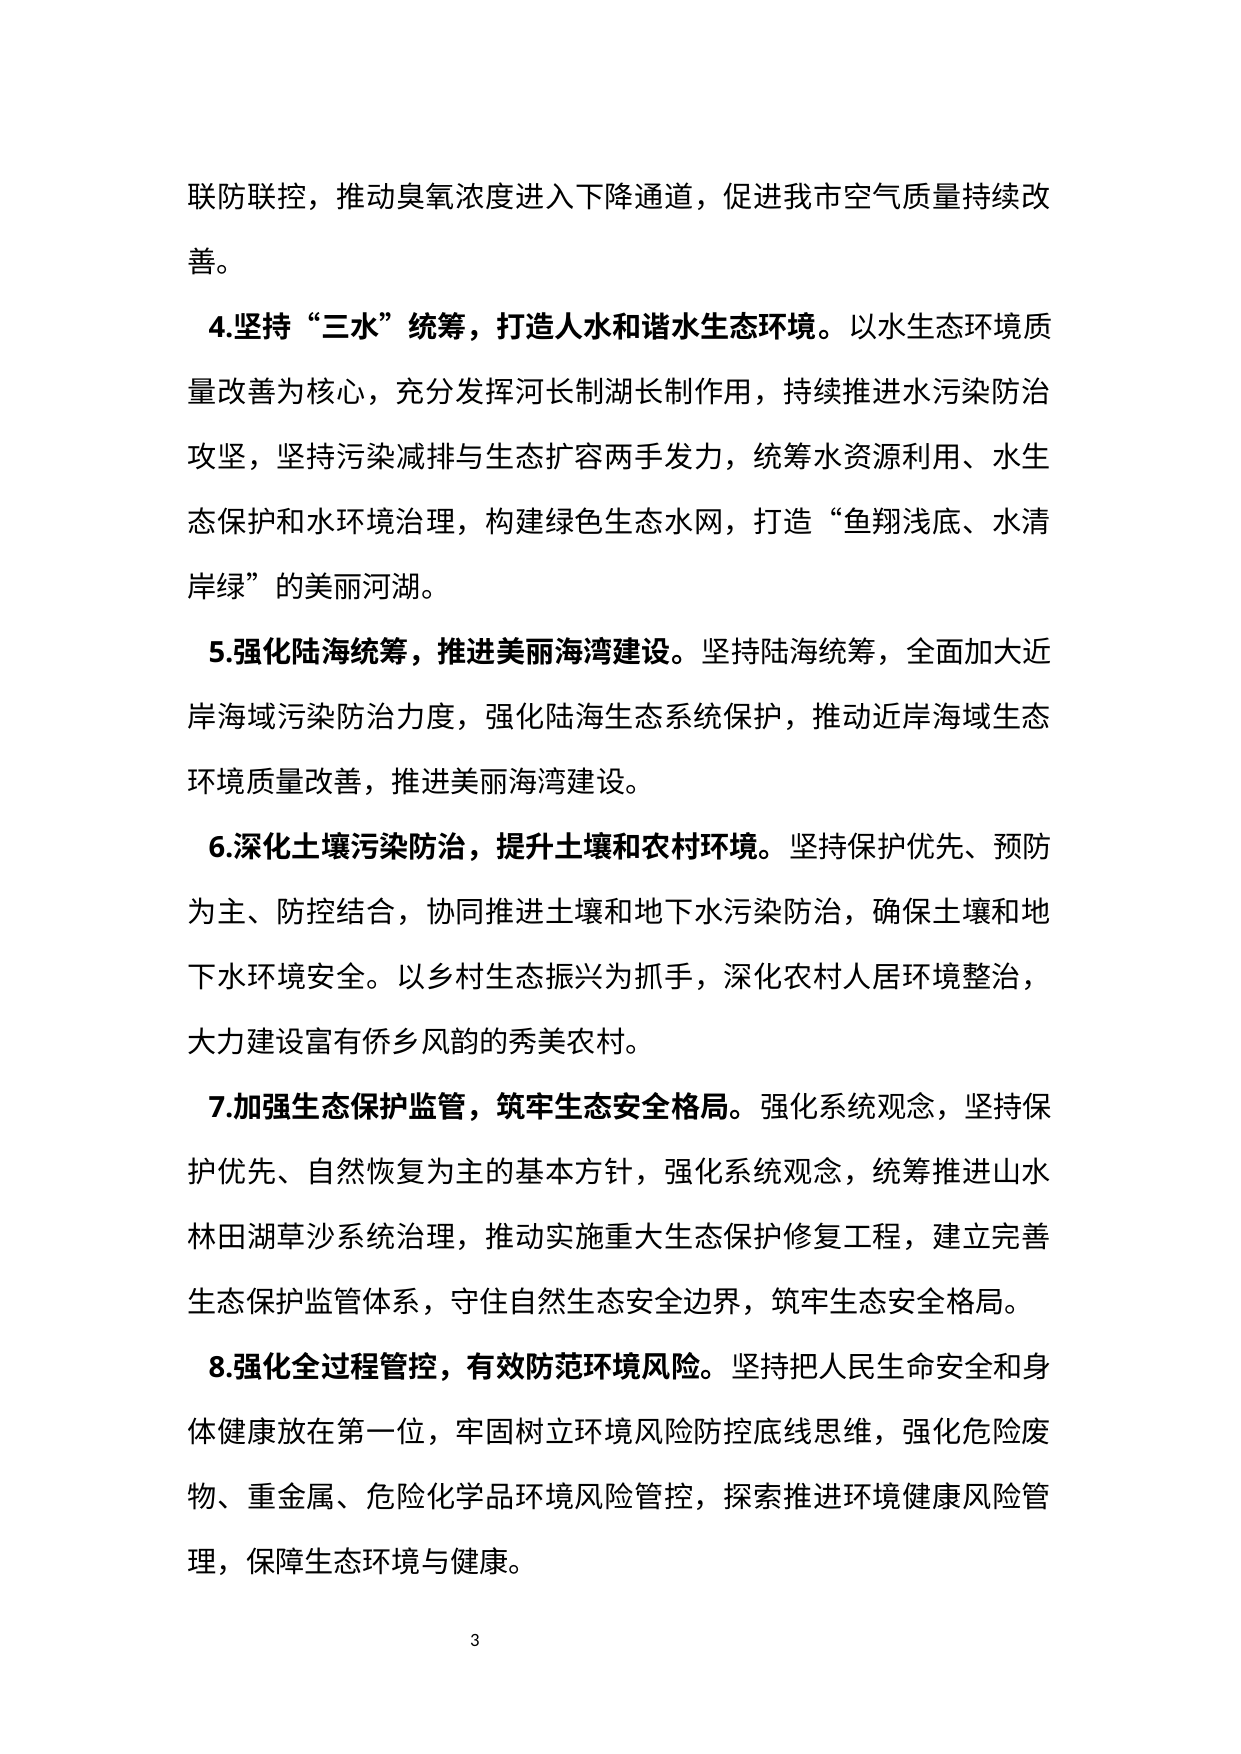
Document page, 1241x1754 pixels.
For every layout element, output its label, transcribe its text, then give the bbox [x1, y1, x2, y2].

text 7.加强生态保护监管，筑牢生态安全格局。强化系统观念，坚持保护优先、自然恢复为主的基本方针，强化系统观念，统筹推进山水林田湖草沙系统治理，推动实施重大生态保护修复工程，建立完善生态保护监管体系，守住自然生态安全边界，筑牢生态安全格局。 [187, 1072, 1053, 1332]
text 8.强化全过程管控，有效防范环境风险。坚持把人民生命安全和身体健康放在第一位，牢固树立环境风险防控底线思维，强化危险废物、重金属、危险化学品环境风险管控，探索推进环境健康风险管理，保障生态环境与健康。 [187, 1332, 1053, 1592]
text 5.强化陆海统筹，推进美丽海湾建设。坚持陆海统筹，全面加大近岸海域污染防治力度，强化陆海生态系统保护，推动近岸海域生态环境质量改善，推进美丽海湾建设。 [187, 617, 1053, 812]
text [187, 162, 1053, 292]
text 6.深化土壤污染防治，提升土壤和农村环境。坚持保护优先、预防为主、防控结合，协同推进土壤和地下水污染防治，确保土壤和地下水环境安全。以乡村生态振兴为抓手，深化农村人居环境整治，大力建设富有侨乡风韵的秀美农村。 [187, 812, 1053, 1072]
text 4.坚持“三水”统筹，打造人水和谐水生态环境。以水生态环境质量改善为核心，充分发挥河长制湖长制作用，持续推进水污染防治攻坚，坚持污染减排与生态扩容两手发力，统筹水资源利用、水生态保护和水环境治理，构建绿色生态水网，打造“鱼翔浅底、水清岸绿”的美丽河湖。 [187, 292, 1053, 617]
